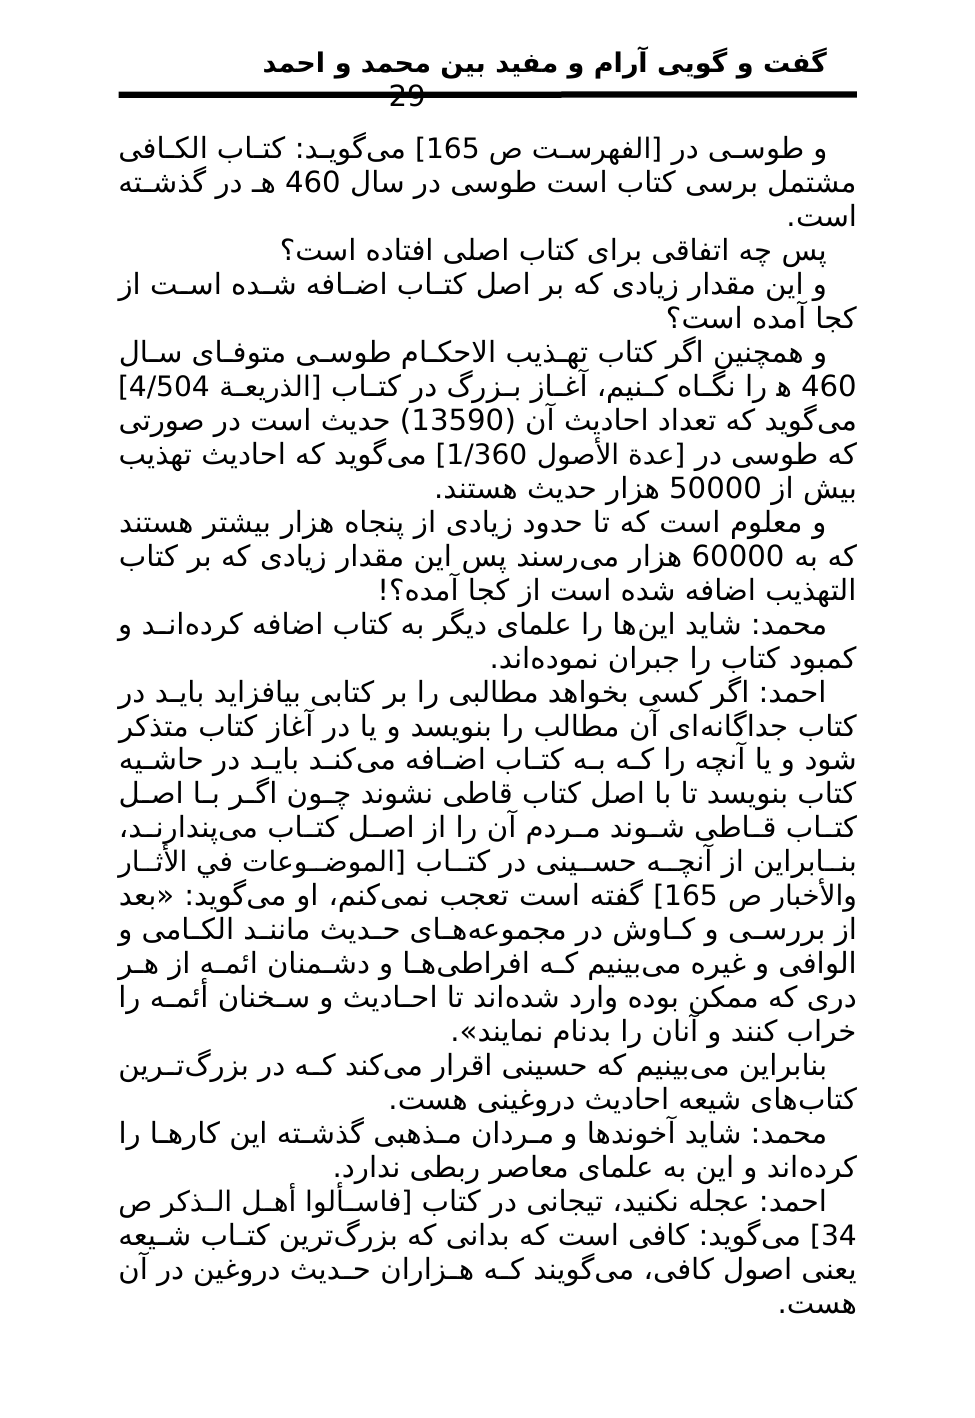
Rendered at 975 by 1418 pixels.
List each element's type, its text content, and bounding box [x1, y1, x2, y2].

text احمد: عجله نکنید، تیجانی در کتاب [فاسألوا أهل الذکر ص 34] می‌گوید: کافی است که بدانی که بزرگ‌ترین کتاب شیعه یعنی اصول کافی، می‌گویند که هزاران حدیث دروغین در آن هست. [118, 1184, 857, 1320]
text محمد: شاید آخوندها و مردان مذهبی گذشته این کارها را کرده‌‌اند و این به علمای معاصر ربطی ندارد. [118, 1116, 857, 1184]
text و طوسی در [الفهرست ص 165] می‌گوید: کتاب الکافی مشتمل برسی کتاب است طوسی در سال 460 هـ در گذشته است. [118, 132, 857, 233]
text محمد: شاید این‌ها را علمای دیگر به کتاب اضافه کرده‌‌اند و کمبود کتاب را جبران نموده‌‌اند. [118, 607, 857, 675]
text و این مقدار زیادی که بر اصل کتاب اضافه شده است از کجا آمده است؟ [118, 267, 857, 335]
text و معلوم است که تا حدود زیادی از پنجاه هزار بیشتر هستند که به 60000 هزار می‌رسند پس این مقدار زیادی که بر کتاب التهذیب اضافه شده است از کجا آمده؟! [118, 505, 857, 607]
text احمد: اگر کسی بخواهد مطالبی را بر کتابی بیافزاید باید در کتاب جداگانه‌ای آن مطالب را بنویسد و یا در آغاز کتاب متذکر شود و یا آنچه را که به کتاب اضافه می‌کند باید در حاشیه کتاب بنویسد تا با اصل کتاب قاطی نشوند چون اگر با اصل کتاب قاطی شوند مردم آن را از اصل کتاب می‌پندارند، بنابراین از آنچه حسینی در کتاب [الموضوعات في الأثار والأخبار ص 165] گفته است تعجب نمی‌کنم، او می‌گوید: «بعد از بررسی و کاوش در مجموعه‌های حدیث مانند الکامی و الوافی و غیره می‌بینیم که افراطی‌ها و دشمنان ائمه از هر دری که ممکن بوده وارد شده‌‌اند تا احادیث و سخنان أئمه را خراب کنند و آنان را بدنام نمایند». [118, 675, 857, 1048]
text پس چه اتفاقی برای کتاب اصلی افتاده است؟ [118, 233, 857, 267]
text بنابراین می‌بینیم که حسینی اقرار می‌کند که در بزرگ‌ترین کتاب‌های شیعه احادیث دروغینی هست. [118, 1048, 857, 1116]
text و همچنین اگر کتاب تهذیب الاحکام طوسی متوفای سال 460 ه‍ را نگاه کنیم، آغاز بزرگ در کتاب [الذریعة 4/504] می‌گوید که تعداد احادیث آن (13590) حدیث است در صورتی که طوسی در [عدة الأصول 1/360] می‌گوید که احادیث تهذیب بیش از 50000 هزار حدیث هستند. [118, 335, 857, 505]
